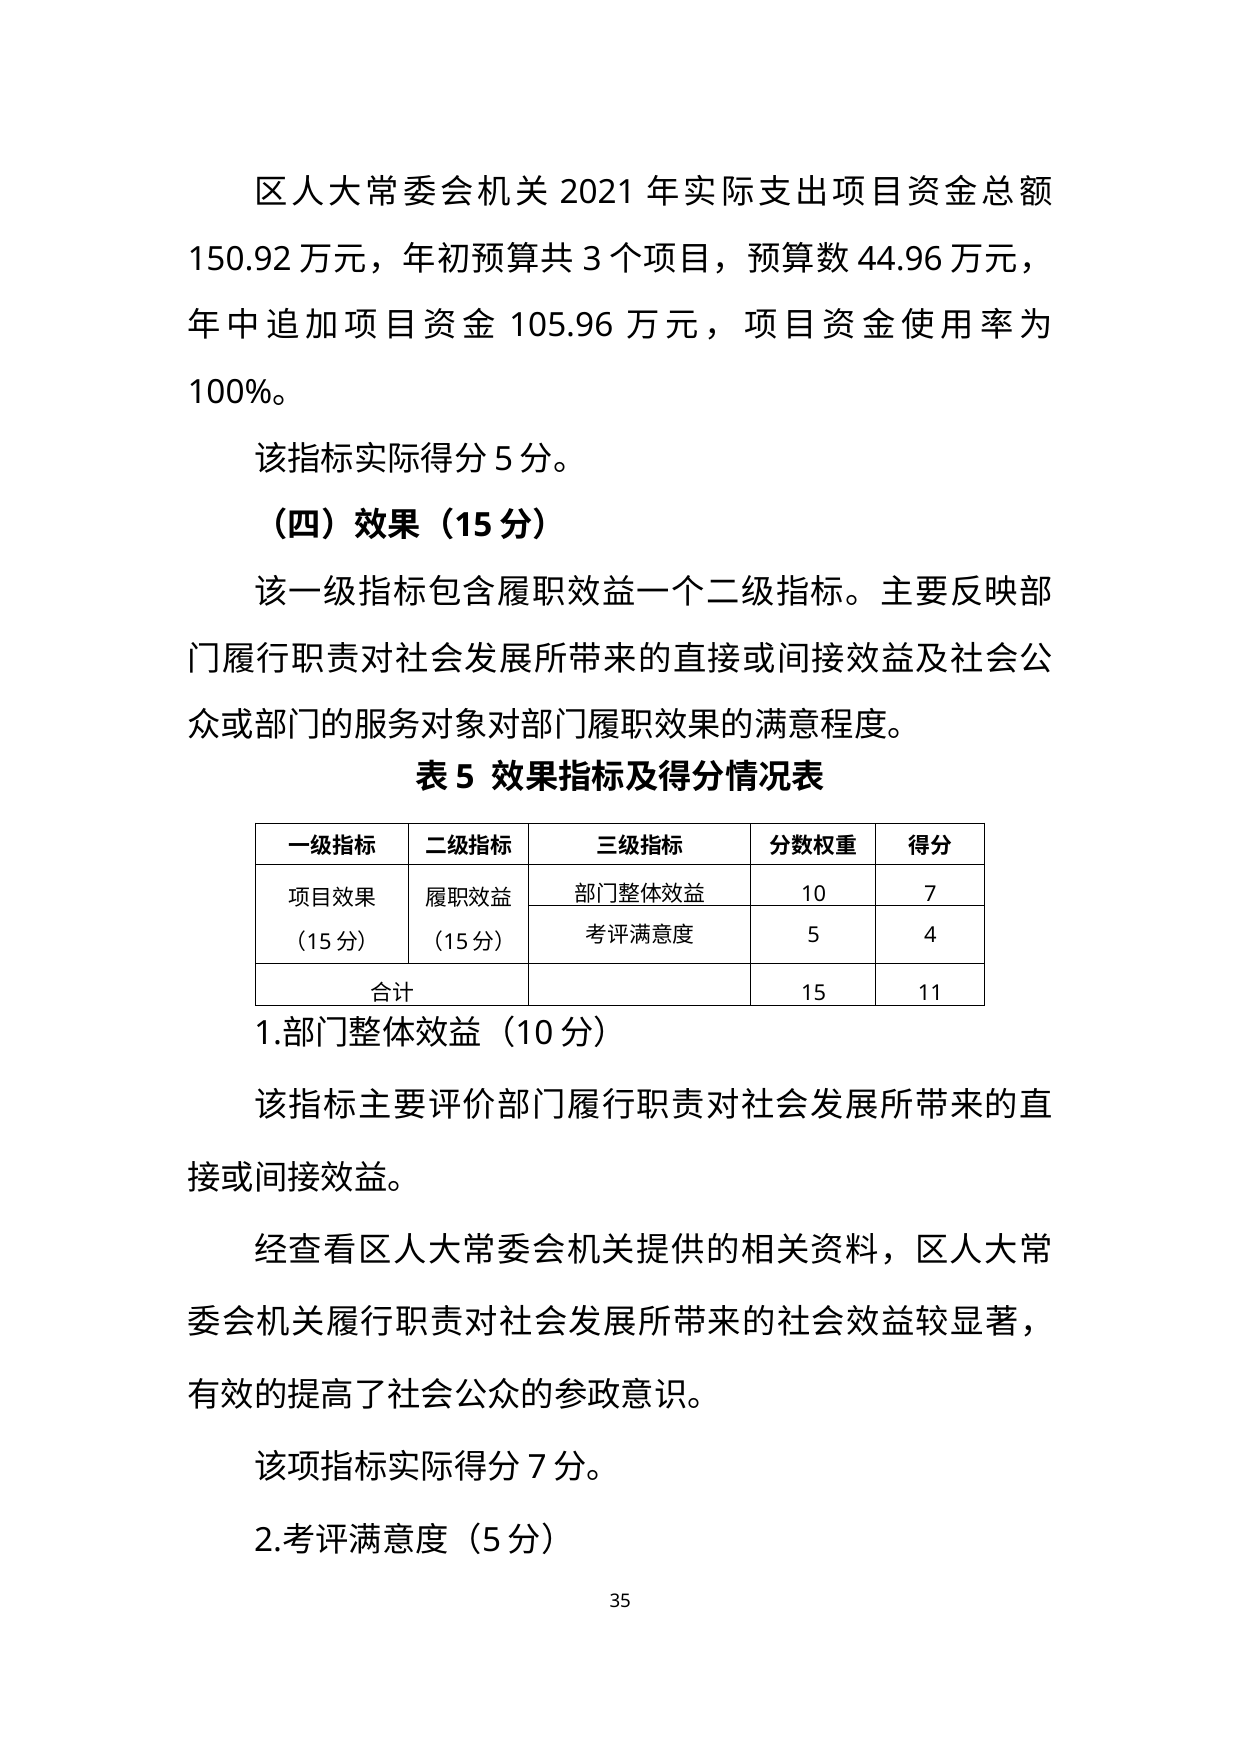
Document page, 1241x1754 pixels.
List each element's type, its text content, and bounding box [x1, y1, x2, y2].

text 该一级指标包含履职效益一个二级指标。主要反映部门履行职责对社会发展所带来的直接或间接效益及社会公众或部门的服务对象对部门履职效果的满意程度。 [187, 550, 1053, 750]
subtitle （四）效果（15分） [187, 483, 1053, 550]
table_cell 合计 [256, 964, 528, 1004]
table_cell 部门整体效益 [529, 865, 750, 905]
text 该指标主要评价部门履行职责对社会发展所带来的直接或间接效益。 [187, 1078, 1053, 1199]
table_cell 15 [751, 964, 875, 1004]
table_cell 4 [876, 906, 984, 963]
table_cell 11 [876, 964, 984, 1004]
text 该项指标实际得分7分。 [187, 1440, 1053, 1488]
table_cell 10 [751, 865, 875, 905]
table_cell 项目效果 （15分） [256, 865, 408, 963]
table_header 二级指标 [409, 824, 528, 864]
table_header 得分 [876, 824, 984, 864]
table_cell 5 [751, 906, 875, 963]
text 2.考评满意度（5分） [187, 1512, 1053, 1561]
table_header 分数权重 [751, 824, 875, 864]
text 表5 效果指标及得分情况表 [187, 750, 1053, 798]
table_cell 履职效益 （15分） [409, 865, 528, 963]
text 区人大常委会机关2021年实际支出项目资金总额150.92万元，年初预算共3个项目，预算数44.96万元，年中追加项目资金105.96万元，项目资金使用率为100%。 [187, 150, 1053, 417]
text 经查看区人大常委会机关提供的相关资料，区人大常委会机关履行职责对社会发展所带来的社会效益较显著，有效的提高了社会公众的参政意识。 [187, 1223, 1053, 1416]
table_header 一级指标 [256, 824, 408, 864]
table_cell [529, 964, 750, 1004]
text 该指标实际得分5分。 [187, 417, 1053, 483]
text 1.部门整体效益（10分） [187, 1006, 1053, 1054]
table_cell 7 [876, 865, 984, 905]
table_header 三级指标 [529, 824, 750, 864]
table_cell 考评满意度 [529, 906, 750, 963]
